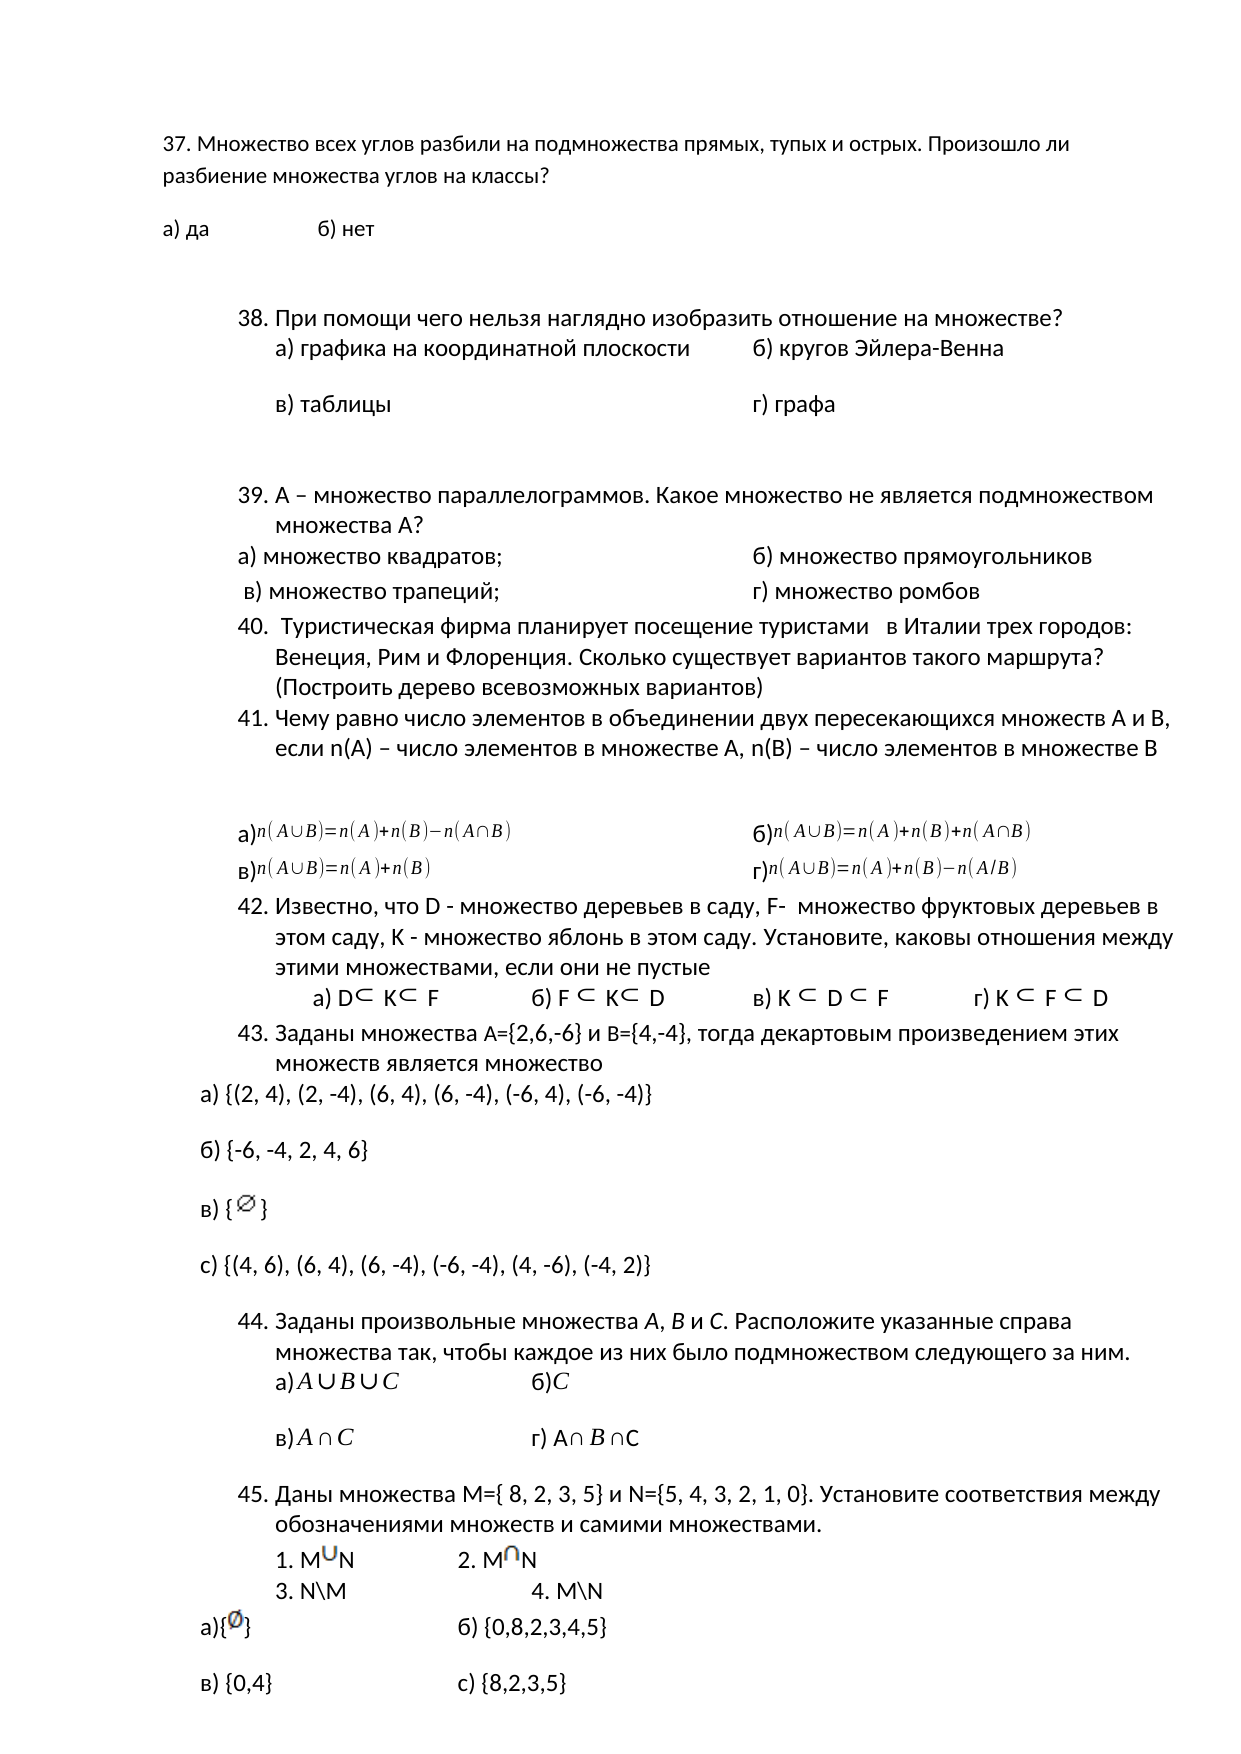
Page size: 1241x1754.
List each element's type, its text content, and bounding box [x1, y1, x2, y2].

text в) {} [200, 1190, 1180, 1224]
list Известно, что D - множество деревьев в саду, F- множество фруктовых деревьев в этом саду, K - множество яблонь в этом саду. Установите, каковы отношения между этими множествами, если они не пустые [237, 890, 1180, 982]
text б) {-6, -4, 2, 4, 6} [200, 1134, 1180, 1164]
text в) таблицы г) графа [275, 388, 1180, 419]
text а) {(2, 4), (2, -4), (6, 4), (6, -4), (-6, 4), (-6, -4)} [200, 1078, 1180, 1108]
list Даны множества M={ 8, 2, 3, 5} и N={5, 4, 3, 2, 1, 0}. Установите соответствия между обозначениями множеств и самими множествами. 1. MN 2. MN 3. N\M 4. M\N [237, 1478, 1180, 1606]
text а) б) [275, 1366, 1180, 1397]
list Чему равно число элементов в объединении двух пересекающихся множеств А и В, если n(A) – число элементов в множестве А, n(B) – число элементов в множестве В [237, 702, 1180, 763]
list А – множество параллелограммов. Какое множество не является подмножеством множества А? [237, 479, 1180, 540]
text а){} б) {0,8,2,3,4,5} [200, 1606, 1180, 1642]
picture [503, 1538, 521, 1569]
list Заданы произвольные множества А, В и С. Расположите указанные справа множества так, чтобы каждое из них было подмножеством следующего за ним. [237, 1305, 1180, 1366]
picture [321, 1538, 339, 1569]
text а) да б) нет [162, 214, 1180, 242]
list При помощи чего нельзя наглядно изобразить отношение на множестве? [237, 302, 1180, 332]
list а) б) [237, 819, 1180, 849]
text с) {(4, 6), (6, 4), (6, -4), (-6, -4), (4, -6), (-4, 2)} [200, 1249, 1180, 1280]
picture [227, 1605, 244, 1636]
list в) множество трапеций; г) множество ромбов [237, 575, 1180, 606]
list а) D K F б) F K D в) K D F г) K F D [312, 982, 1180, 1012]
text а) графика на координатной плоскости б) кругов Эйлера-Венна [275, 332, 1180, 363]
list Заданы множества А={2,6,-6} и В={4,-4}, тогда декартовым произведением этих множеств является множество [237, 1017, 1180, 1078]
picture [233, 1189, 260, 1218]
text в) г) АС [275, 1422, 1180, 1453]
list Туристическая фирма планирует посещение туристами в Италии трех городов: Венеция, Рим и Флоренция. Сколько существует вариантов такого маршрута? (Построить дерево всевозможных вариантов) [237, 610, 1180, 702]
list в) г) [237, 855, 1180, 886]
list а) множество квадратов; б) множество прямоугольников [237, 540, 1180, 571]
text 37. Множество всех углов разбили на подмножества прямых, тупых и острых. Произошло ли разбиение множества углов на классы? [162, 129, 1180, 189]
text в) {0,4} с) {8,2,3,5} [200, 1667, 1180, 1697]
